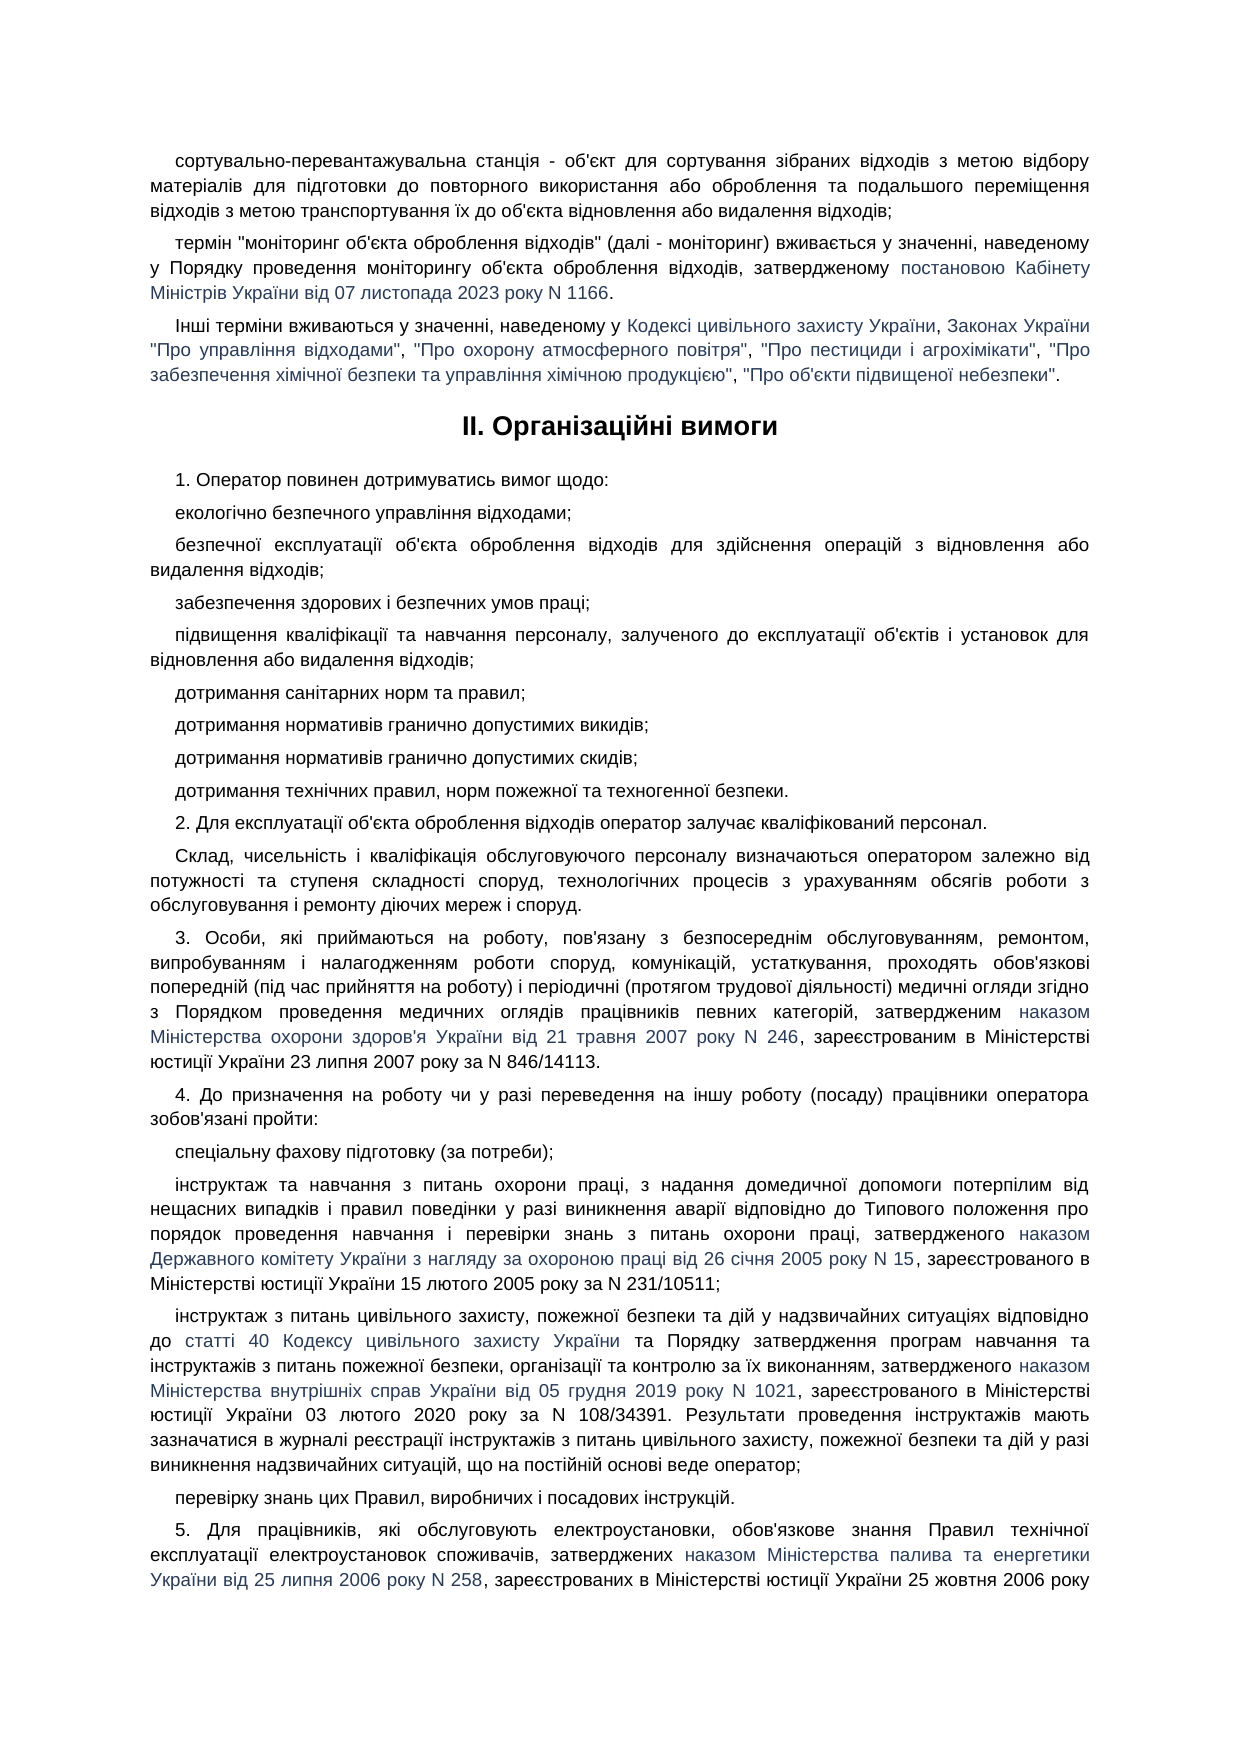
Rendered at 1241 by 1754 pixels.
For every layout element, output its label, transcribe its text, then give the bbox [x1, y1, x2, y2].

text термін "моніторинг об'єкта оброблення відходів" (далі - моніторинг) вживається у значенні, наведеному у Порядку проведення моніторингу об'єкта оброблення відходів, затвердженому постановою Кабінету Міністрів України від 07 листопада 2023 року N 1166. [150, 232, 1090, 303]
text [150, 1519, 1090, 1590]
text 3. Особи, які приймаються на роботу, пов'язану з безпосереднім обслуговуванням, ремонтом, випробуванням і налагодженням роботи споруд, комунікацій, устаткування, проходять обов'язкові попередній (під час прийняття на роботу) і періодичні (протягом трудової діяльності) медичні огляди згідно з Порядком проведення медичних оглядів працівників певних категорій, затвердженим наказом Міністерства охорони здоров'я України від 21 травня 2007 року N 246, зареєстрованим в Міністерстві юстиції України 23 липня 2007 року за N 846/14113. [150, 927, 1090, 1072]
text Склад, чисельність і кваліфікація обслуговуючого персоналу визначаються оператором залежно від потужності та ступеня складності споруд, технологічних процесів з урахуванням обсягів роботи з обслуговування і ремонту діючих мереж і споруд. [150, 844, 1090, 916]
text дотримання нормативів гранично допустимих скидів; [150, 747, 1090, 768]
text сортувально-перевантажувальна станція - об'єкт для сортування зібраних відходів з метою відбору матеріалів для підготовки до повторного використання або оброблення та подальшого переміщення відходів з метою транспортування їх до об'єкта відновлення або видалення відходів; [150, 150, 1090, 221]
text спеціальну фахову підготовку (за потреби); [150, 1141, 1090, 1162]
text 1. Оператор повинен дотримуватись вимог щодо: [150, 469, 1090, 491]
text інструктаж та навчання з питань охорони праці, з надання домедичної допомоги потерпілим від нещасних випадків і правил поведінки у разі виникнення аварії відповідно до Типового положення про порядок проведення навчання і перевірки знань з питань охорони праці, затвердженого наказом Державного комітету України з нагляду за охороною праці від 26 січня 2005 року N 15, зареєстрованого в Міністерстві юстиції України 15 лютого 2005 року за N 231/10511; [150, 1173, 1090, 1294]
text Інші терміни вживаються у значенні, наведеному у Кодексі цивільного захисту України, Законах України "Про управління відходами", "Про охорону атмосферного повітря", "Про пестициди і агрохімікати", "Про забезпечення хімічної безпеки та управління хімічною продукцією", "Про об'єкти підвищеної небезпеки". [150, 314, 1090, 386]
text забезпечення здорових і безпечних умов праці; [150, 592, 1090, 613]
text дотримання санітарних норм та правил; [150, 682, 1090, 703]
subtitle II. Організаційні вимоги [150, 409, 1090, 441]
text інструктаж з питань цивільного захисту, пожежної безпеки та дій у надзвичайних ситуаціях відповідно до статті 40 Кодексу цивільного захисту України та Порядку затвердження програм навчання та інструктажів з питань пожежної безпеки, організації та контролю за їх виконанням, затвердженого наказом Міністерства внутрішніх справ України від 05 грудня 2019 року N 1021, зареєстрованого в Міністерстві юстиції України 03 лютого 2020 року за N 108/34391. Результати проведення інструктажів мають зазначатися в журналі реєстрації інструктажів з питань цивільного захисту, пожежної безпеки та дій у разі виникнення надзвичайних ситуацій, що на постійній основі веде оператор; [150, 1305, 1090, 1475]
text безпечної експлуатації об'єкта оброблення відходів для здійснення операцій з відновлення або видалення відходів; [150, 534, 1090, 581]
text підвищення кваліфікації та навчання персоналу, залученого до експлуатації об'єктів і установок для відновлення або видалення відходів; [150, 624, 1090, 671]
text дотримання нормативів гранично допустимих викидів; [150, 714, 1090, 736]
text 2. Для експлуатації об'єкта оброблення відходів оператор залучає кваліфікований персонал. [150, 812, 1090, 833]
text екологічно безпечного управління відходами; [150, 502, 1090, 523]
text 4. До призначення на роботу чи у разі переведення на іншу роботу (посаду) працівники оператора зобов'язані пройти: [150, 1083, 1090, 1130]
text перевірку знань цих Правил, виробничих і посадових інструкцій. [150, 1486, 1090, 1508]
text дотримання технічних правил, норм пожежної та техногенної безпеки. [150, 779, 1090, 801]
